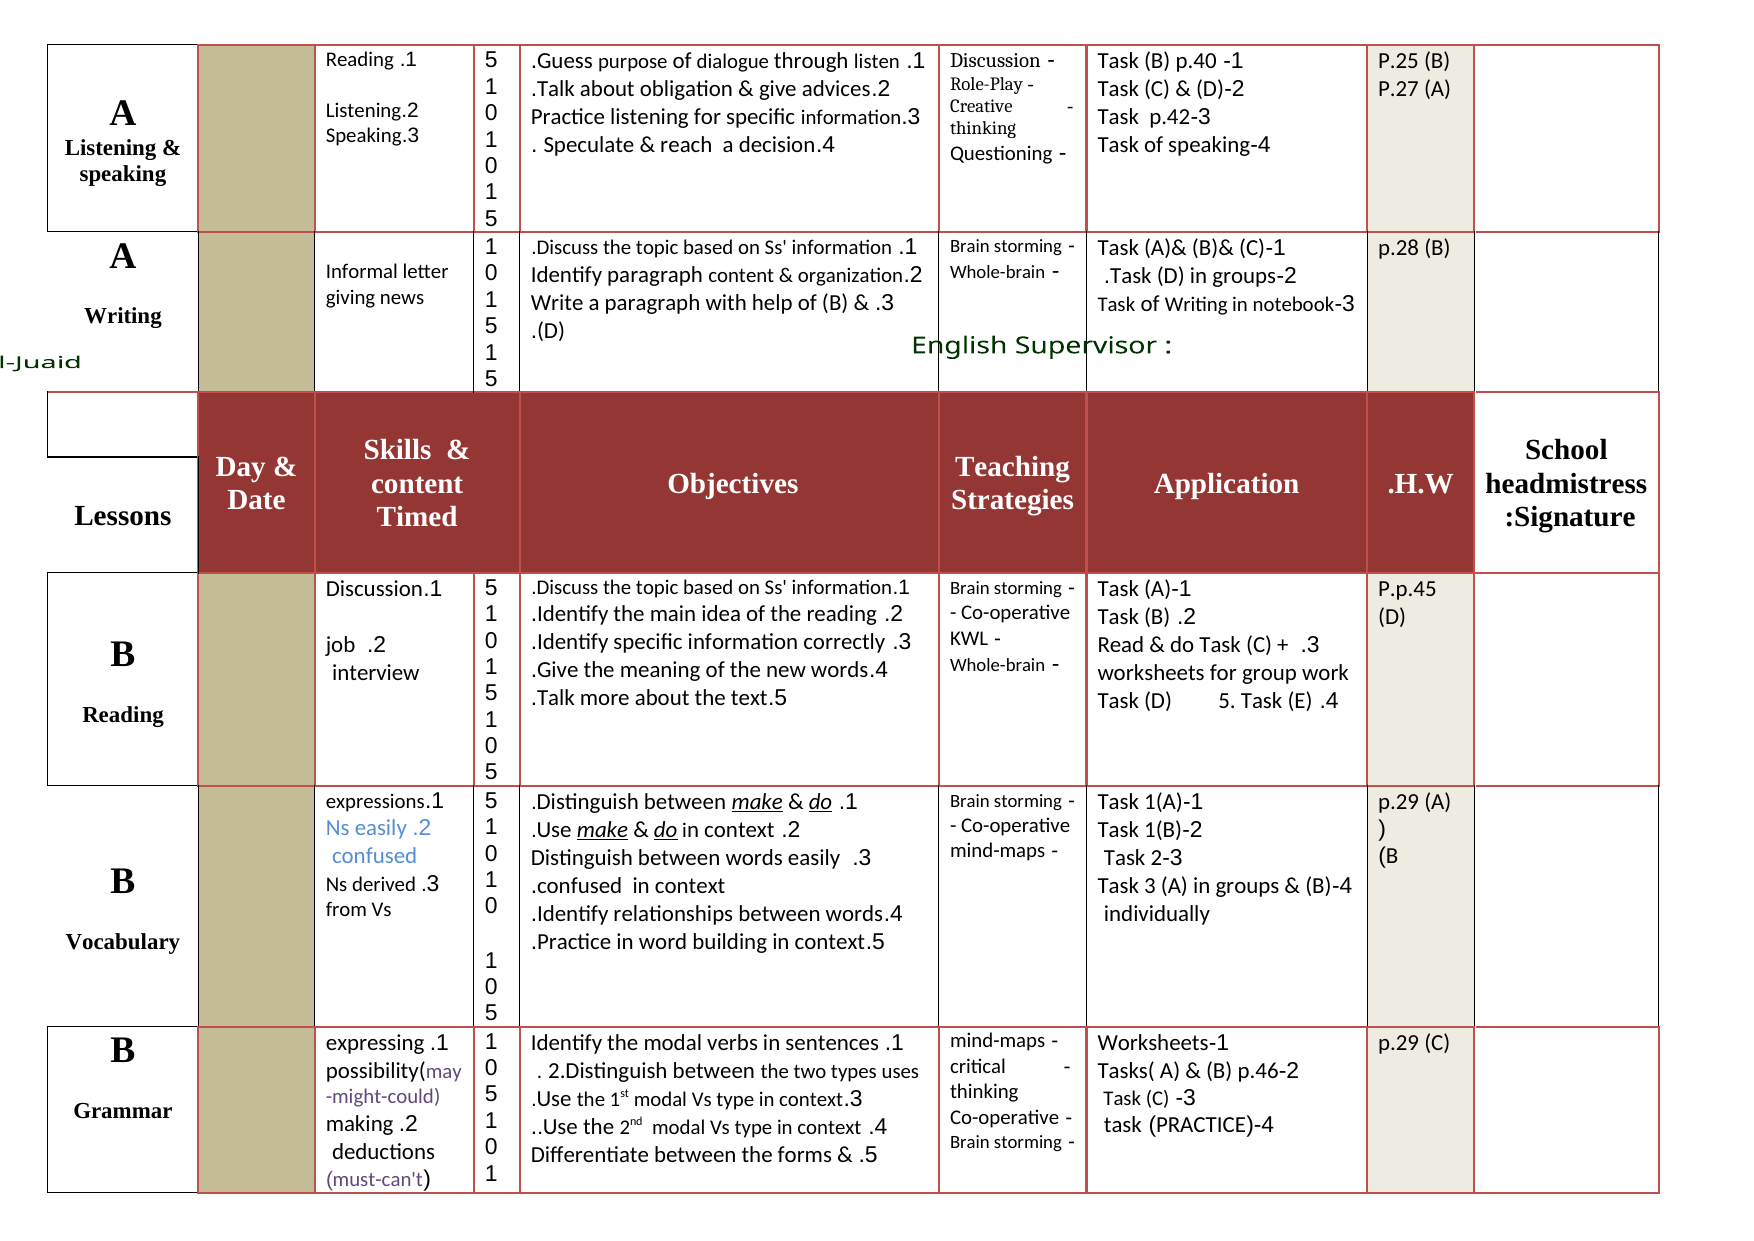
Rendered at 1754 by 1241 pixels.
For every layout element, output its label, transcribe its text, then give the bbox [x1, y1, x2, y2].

table_cell [199, 233, 314, 391]
table_cell 1. Discuss the topic based on Ss' information. 2.Identify paragraph content & organization 3.Write a paragraph with help of (B) & (D). [520, 233, 938, 391]
table_cell 1. Guess purpose of dialogue through listen. 2.Talk about obligation & give advices. 3.Practice listening for specific information 4.Speculate & reach a decision . [521, 46, 938, 231]
table_cell Day & Date [199, 393, 314, 572]
table_cell p.29 (C) [1368, 1028, 1473, 1192]
table_cell Informal letter giving news [315, 233, 473, 391]
table_cell School headmistress Signature: [1475, 392, 1658, 572]
table_cell [199, 1028, 314, 1192]
table_cell [199, 46, 314, 231]
table_cell Objectives [521, 393, 938, 572]
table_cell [940, 1028, 1085, 1192]
table_cell 1.Discussion 2. job interview [316, 574, 473, 785]
table_cell p.29 (A) (B) [1368, 787, 1474, 1026]
table_cell A Listening & speaking [48, 45, 197, 231]
table_cell - Brain storming - Co-operative - mind-maps [939, 787, 1086, 1026]
table_cell [1475, 1027, 1658, 1192]
table_cell P.25 (B) P.27 (A) [1368, 46, 1473, 231]
table_cell 1-Task (A)& (B)& (C) 2-Task (D) in groups. 3-Task of Writing in notebook [1087, 233, 1367, 391]
table_cell Lessons [48, 458, 197, 572]
table_cell 1- Task (B) p.40 2-Task (C) & (D) 3-Task p.42 4-Task of speaking [1088, 46, 1366, 231]
table_cell Teaching Strategies [940, 393, 1085, 572]
table_cell - Brain storming - Co-operative - KWL - Whole-brain [940, 574, 1085, 785]
table_cell 1-Task (A) 2. Task (B) 3. Read & do Task (C) + worksheets for group work 4. Task (D) 5. Task (E) [1088, 574, 1366, 785]
table_cell 1-Task 1(A) 2-Task 1(B) 3-Task 2 4-Task 3 (A) in groups & (B) individually [1087, 787, 1367, 1026]
table_cell Application [1088, 393, 1366, 572]
table_cell - Brain storming - Whole-brain [939, 233, 1086, 391]
table_cell B Grammar [48, 1027, 197, 1192]
table_cell [1475, 46, 1658, 231]
table_cell 10 5 10 10 10 [475, 1028, 519, 1192]
table_cell - Discussion - Role-Play - Creative thinking - Questioning [940, 46, 1085, 231]
table_cell A Writing [48, 232, 198, 391]
table_cell [1475, 574, 1658, 785]
table_cell 1. Reading 2.Listening 3.Speaking [316, 46, 473, 231]
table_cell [316, 1028, 473, 1192]
table_cell 5 10 10 10 5 [474, 787, 519, 1026]
table_cell 5 10 15 10 5 [475, 574, 519, 785]
table_cell 10 15 15 [474, 233, 519, 391]
table_cell 5 10 10 15 [475, 46, 519, 231]
table_cell Skills & content Timed [316, 393, 519, 572]
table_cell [521, 1028, 938, 1192]
table_cell P.p.45 (D) [1368, 574, 1473, 785]
table_cell B Vocabulary [48, 786, 198, 1026]
table_cell H.W. [1368, 393, 1473, 572]
table_cell [1475, 786, 1658, 1026]
table_cell 1. Distinguish between make & do. 2. Use make & do in context. 3. Distinguish between words easily confused in context. 4.Identify relationships between words. 5.Practice in word building in context. [520, 787, 938, 1026]
table_cell [199, 574, 314, 785]
table_cell B Reading [48, 573, 197, 785]
table_cell p.28 (B) [1368, 233, 1474, 391]
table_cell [1088, 1028, 1366, 1192]
table_cell [199, 787, 314, 1026]
table_cell [48, 393, 197, 456]
table_cell 1.expressions 2.Ns easily confused 3.Ns derived from Vs [315, 787, 473, 1026]
table_cell 1.Discuss the topic based on Ss' information. 2. Identify the main idea of the reading. 3. Identify specific information correctly. 4.Give the meaning of the new words. 5.Talk more about the text. [521, 574, 938, 785]
table_cell [1475, 232, 1658, 391]
